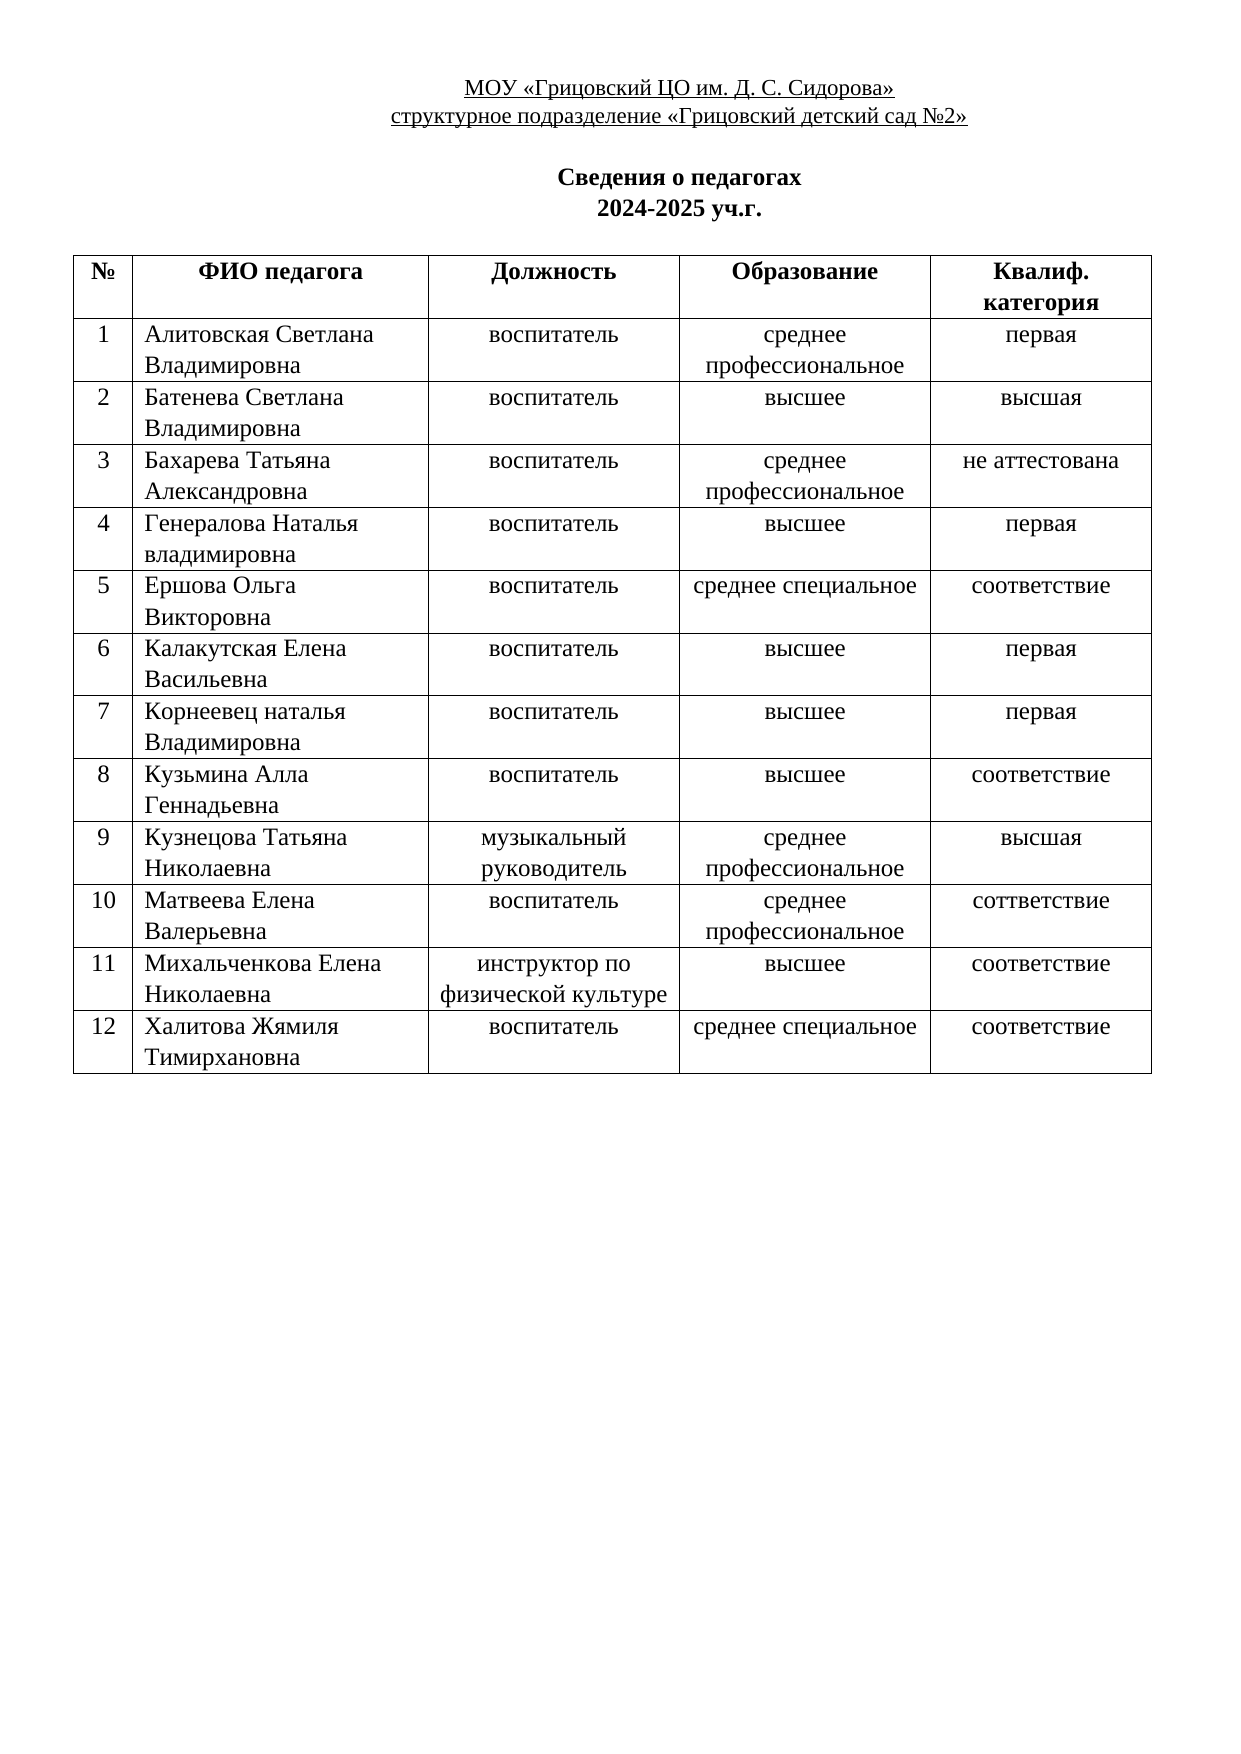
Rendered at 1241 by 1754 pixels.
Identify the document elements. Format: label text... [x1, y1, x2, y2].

table_cell воспитатель [429, 382, 679, 444]
table_cell соответствие [931, 759, 1151, 821]
table_cell первая [931, 508, 1151, 569]
table_header Должность [429, 256, 679, 318]
table_cell Бахарева Татьяна Александровна [133, 445, 428, 507]
text Сведения о педагогах [177, 162, 1181, 191]
table_cell воспитатель [429, 508, 679, 569]
table_cell 4 [74, 508, 132, 569]
table_cell высшее [680, 382, 930, 444]
table_cell 8 [74, 759, 132, 821]
table_cell 3 [74, 445, 132, 507]
table_cell высшее [680, 696, 930, 758]
table_cell воспитатель [429, 571, 679, 632]
table_cell 5 [74, 571, 132, 632]
table_cell высшее [680, 634, 930, 695]
table_cell Кузьмина Алла Геннадьевна [133, 759, 428, 821]
table_cell Матвеева Елена Валерьевна [133, 885, 428, 947]
table_cell Корнеевец наталья Владимировна [133, 696, 428, 758]
table_cell среднее профессиональное [680, 319, 930, 381]
table_cell Алитовская Светлана Владимировна [133, 319, 428, 381]
table_cell 10 [74, 885, 132, 947]
table_header Квалиф. категория [931, 256, 1151, 318]
table_header № [74, 256, 132, 318]
table_cell воспитатель [429, 445, 679, 507]
table_cell Генералова Наталья владимировна [133, 508, 428, 569]
table_cell Михальченкова Елена Николаевна [133, 948, 428, 1010]
table_cell среднее профессиональное [680, 822, 930, 884]
table_cell 11 [74, 948, 132, 1010]
table_cell Халитова Жямиля Тимирхановна [133, 1011, 428, 1073]
table_cell 12 [74, 1011, 132, 1073]
table_cell первая [931, 696, 1151, 758]
table_cell не аттестована [931, 445, 1151, 507]
table_cell высшая [931, 822, 1151, 884]
table_cell воспитатель [429, 696, 679, 758]
table_cell 1 [74, 319, 132, 381]
table_cell высшее [680, 759, 930, 821]
text 2024-2025 уч.г. [177, 193, 1181, 222]
table_cell Калакутская Елена Васильевна [133, 634, 428, 695]
table_cell высшее [680, 508, 930, 569]
table_cell инструктор по физической культуре [429, 948, 679, 1010]
table_cell воспитатель [429, 1011, 679, 1073]
table_cell среднее специальное [680, 1011, 930, 1073]
table_cell воспитатель [429, 759, 679, 821]
table_cell первая [931, 319, 1151, 381]
table_cell соответствие [931, 1011, 1151, 1073]
table_cell 2 [74, 382, 132, 444]
table_header ФИО педагога [133, 256, 428, 318]
table_cell музыкальный руководитель [429, 822, 679, 884]
table_cell воспитатель [429, 885, 679, 947]
table_header Образование [680, 256, 930, 318]
table_cell 9 [74, 822, 132, 884]
table_cell 6 [74, 634, 132, 695]
table_cell среднее профессиональное [680, 445, 930, 507]
text структурное подразделение «Грицовский детский сад №2» [177, 102, 1181, 129]
table_cell первая [931, 634, 1151, 695]
table_cell воспитатель [429, 319, 679, 381]
table_cell воспитатель [429, 634, 679, 695]
text МОУ «Грицовский ЦО им. Д. С. Сидорова» [177, 74, 1181, 100]
table_cell Батенева Светлана Владимировна [133, 382, 428, 444]
table_cell соттветствие [931, 885, 1151, 947]
table_cell Ершова Ольга Викторовна [133, 571, 428, 632]
table_cell 7 [74, 696, 132, 758]
table_cell Кузнецова Татьяна Николаевна [133, 822, 428, 884]
table_cell среднее профессиональное [680, 885, 930, 947]
table_cell среднее специальное [680, 571, 930, 632]
table_cell соответствие [931, 571, 1151, 632]
table_cell высшее [680, 948, 930, 1010]
table_cell соответствие [931, 948, 1151, 1010]
table_cell высшая [931, 382, 1151, 444]
